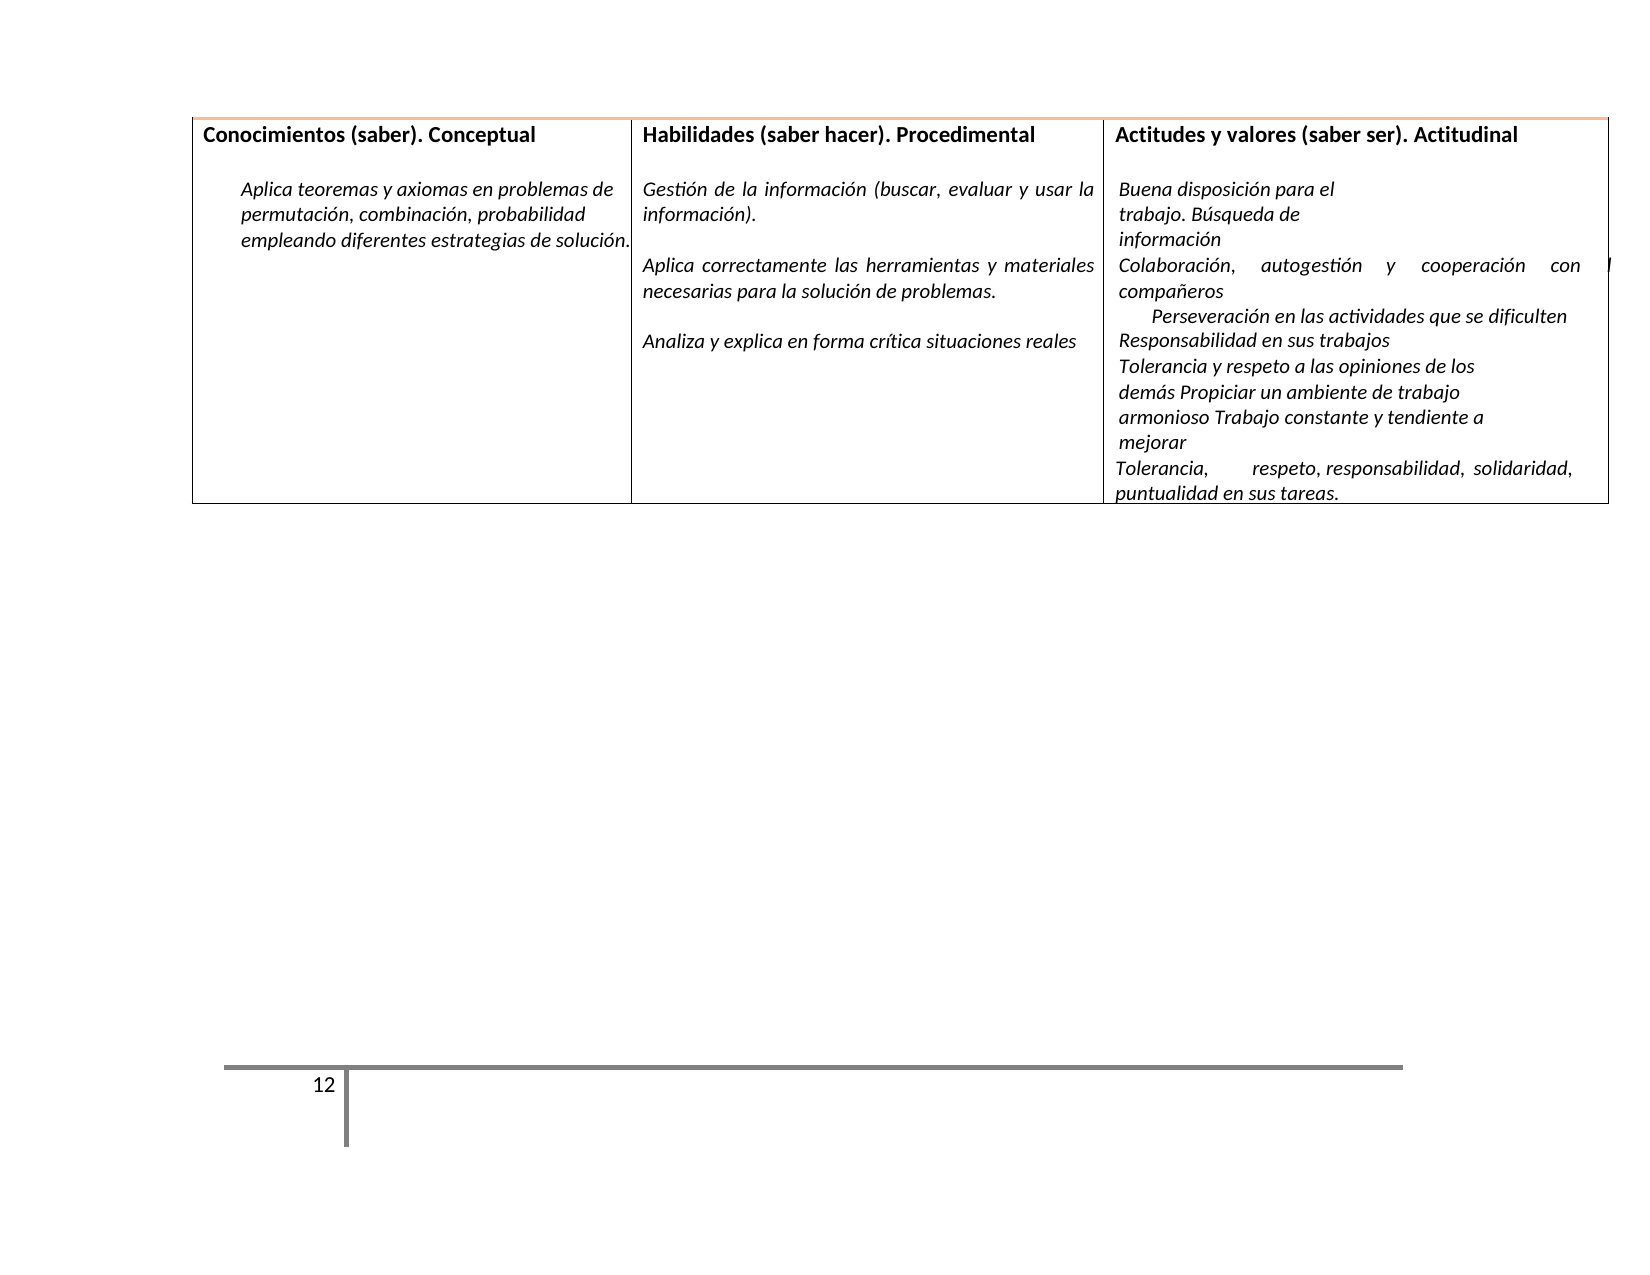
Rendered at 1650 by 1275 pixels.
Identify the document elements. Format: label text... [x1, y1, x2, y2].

table_cell Habilidades (saber hacer). Procedimental Gestión de la información (buscar, evaluar y usar la información). Aplica correctamente las herramientas y materiales necesarias para la solución de problemas. Analiza y explica en forma crítica situaciones reales [632, 120, 1103, 503]
table_cell Conocimientos (saber). Conceptual Aplica teoremas y axiomas en problemas de permutación, combinación, probabilidad empleando diferentes estrategias de solución. [193, 120, 631, 503]
table_cell Actitudes y valores (saber ser). Actitudinal Buena disposición para el trabajo. Búsqueda de información Colaboración, autogestión y cooperación con los compañeros Perseveración en las actividades que se dificulten Responsabilidad en sus trabajos Tolerancia y respeto a las opiniones de los demás Propiciar un ambiente de trabajo armonioso Trabajo constante y tendiente a mejorar Tolerancia, respeto, responsabilidad, solidaridad, puntualidad en sus tareas. [1104, 120, 1608, 503]
